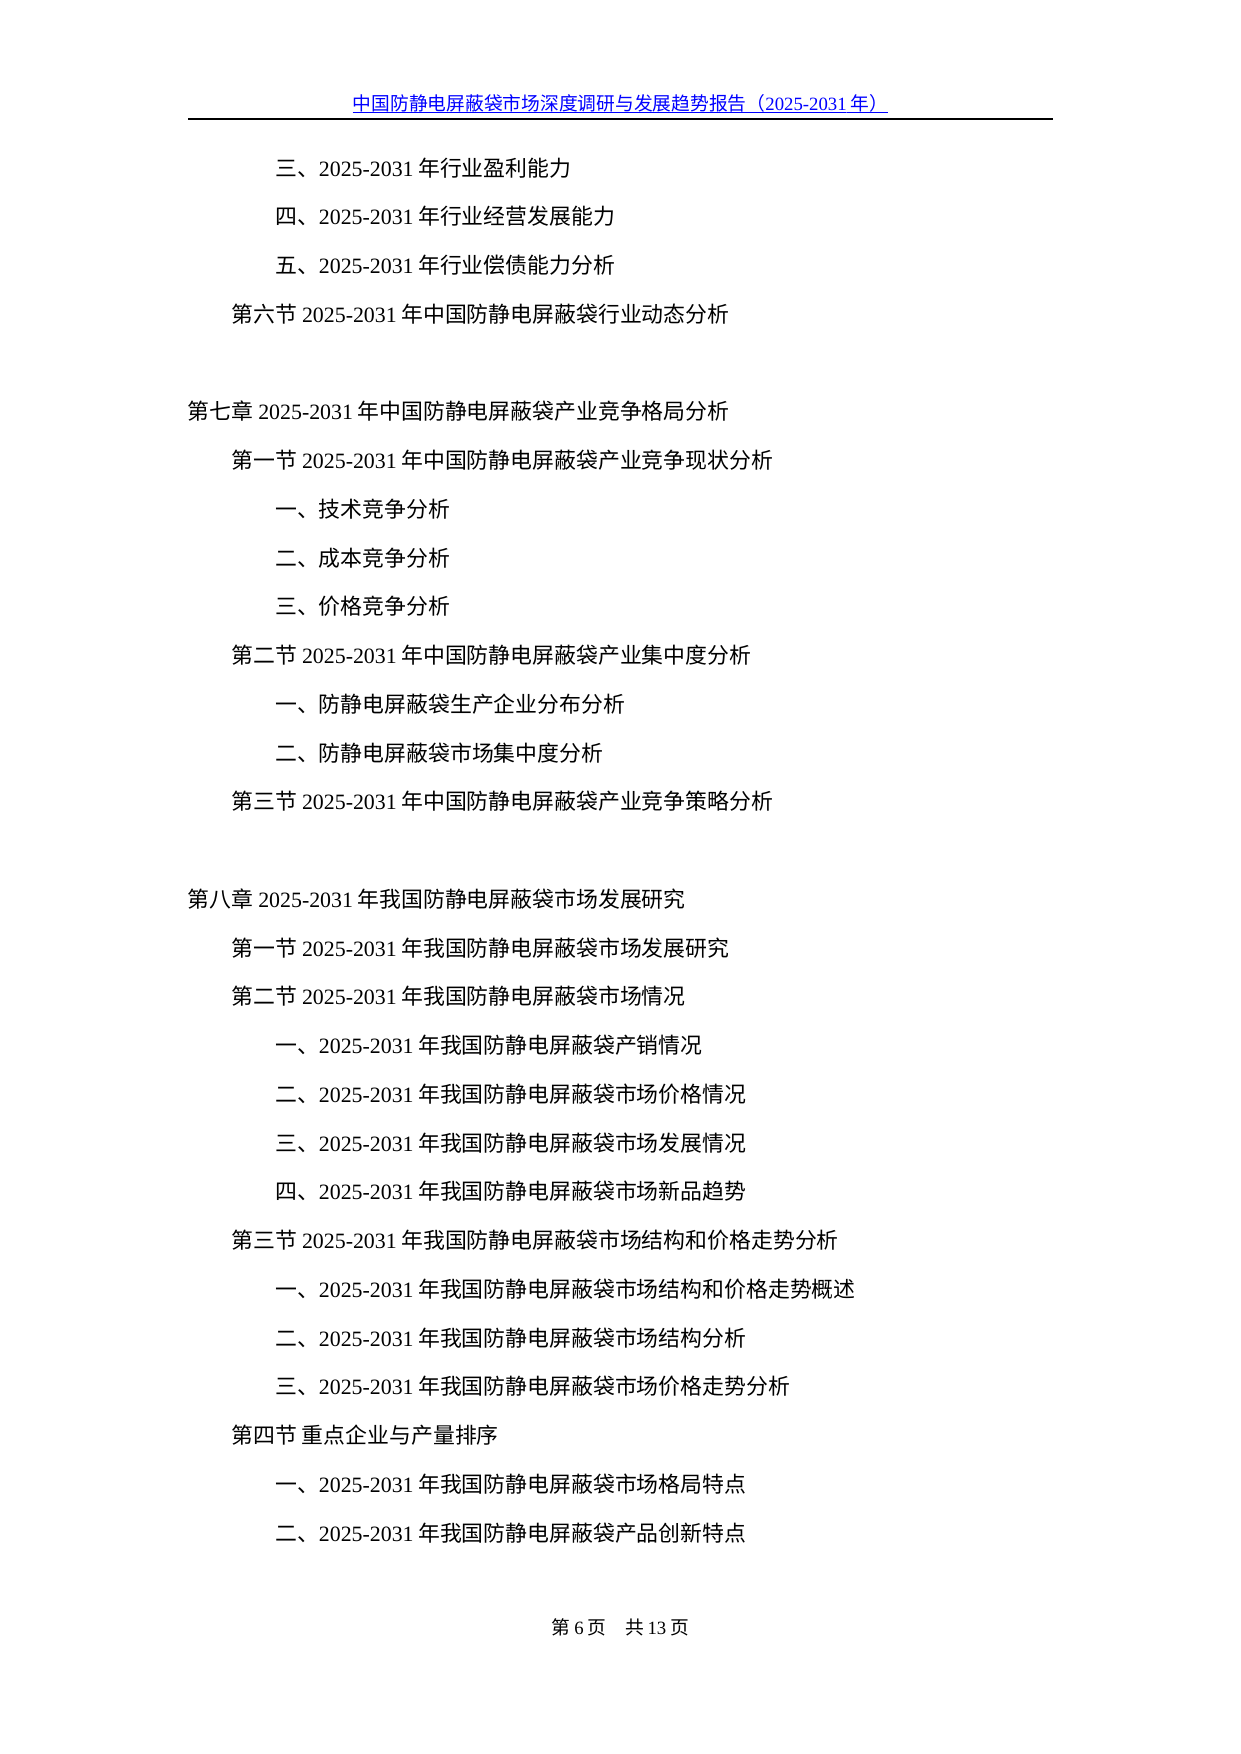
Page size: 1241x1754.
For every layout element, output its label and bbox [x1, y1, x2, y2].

text [187, 150, 1053, 1548]
